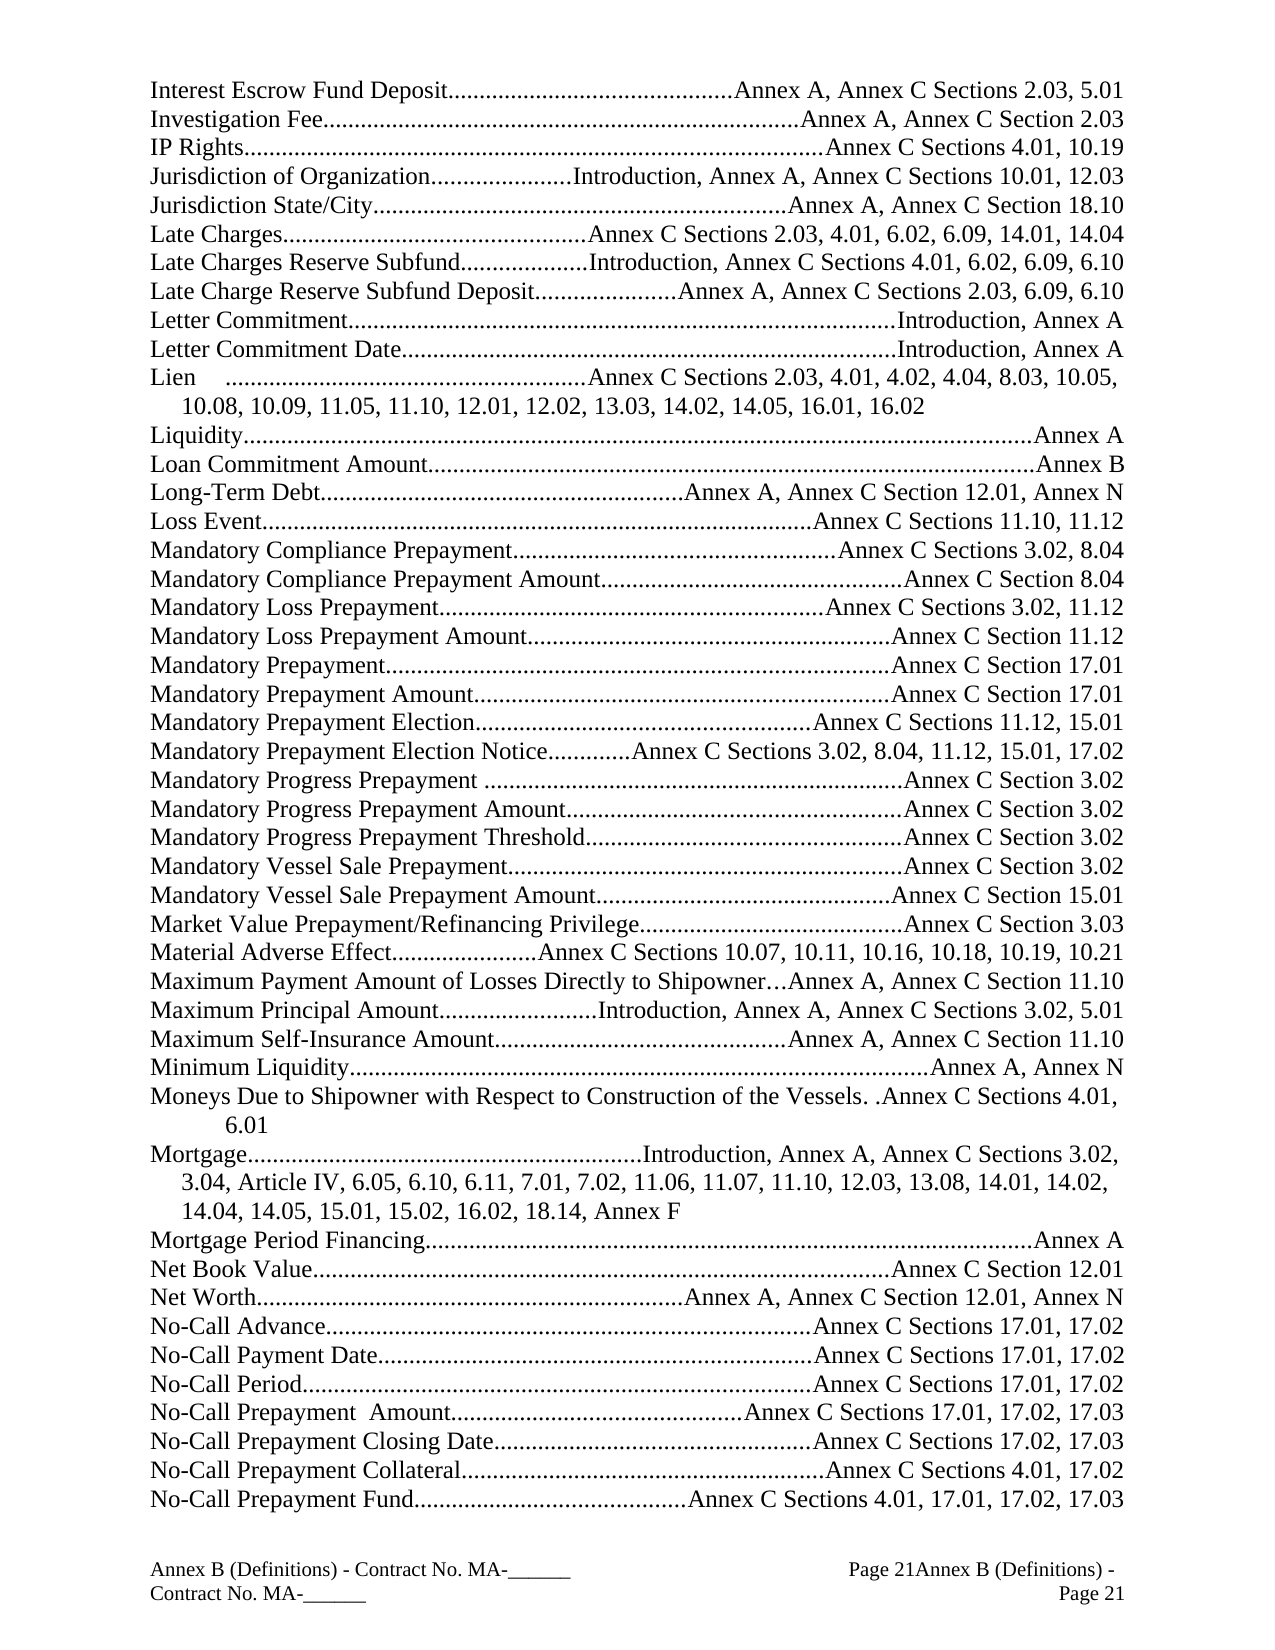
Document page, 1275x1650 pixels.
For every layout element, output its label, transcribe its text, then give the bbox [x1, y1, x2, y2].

text 3.04, Article IV, 6.05, 6.10, 6.11, 7.01, 7.02, 11.06, 11.07, 11.10, 12.03, 13.08, 14.01, 14.02, [150, 1167, 1125, 1196]
text Jurisdiction State/City Annex A, Annex C Section 18.10 [150, 190, 1125, 219]
text Maximum Payment Amount of Losses Directly to Shipowner Annex A, Annex C Section 11.10 [150, 966, 1125, 995]
text 14.04, 14.05, 15.01, 15.02, 16.02, 18.14, Annex F [150, 1196, 1125, 1225]
text Mortgage Introduction, Annex A, Annex C Sections 3.02, [150, 1139, 1125, 1167]
text Investigation Fee Annex A, Annex C Section 2.03 [150, 104, 1125, 132]
text Net Book Value Annex C Section 12.01 [150, 1254, 1125, 1282]
text Mandatory Vessel Sale Prepayment Amount Annex C Section 15.01 [150, 880, 1125, 909]
text No-Call Prepayment Closing Date Annex C Sections 17.02, 17.03 [150, 1426, 1125, 1455]
text Mandatory Loss Prepayment Annex C Sections 3.02, 11.12 [150, 592, 1125, 621]
text Mandatory Prepayment Election Annex C Sections 11.12, 15.01 [150, 707, 1125, 736]
text No-Call Prepayment Amount Annex C Sections 17.01, 17.02, 17.03 [150, 1397, 1125, 1426]
text Late Charges Annex C Sections 2.03, 4.01, 6.02, 6.09, 14.01, 14.04 [150, 219, 1125, 247]
text Mandatory Prepayment Election Notice Annex C Sections 3.02, 8.04, 11.12, 15.01, 17.02 [150, 736, 1125, 765]
text No-Call Prepayment Fund Annex C Sections 4.01, 17.01, 17.02, 17.03 [150, 1484, 1125, 1512]
text 10.08, 10.09, 11.05, 11.10, 12.01, 12.02, 13.03, 14.02, 14.05, 16.01, 16.02 [150, 391, 1125, 420]
text Liquidity Annex A [150, 420, 1125, 449]
text Loss Event Annex C Sections 11.10, 11.12 [150, 506, 1125, 535]
text No-Call Payment Date Annex C Sections 17.01, 17.02 [150, 1340, 1125, 1369]
text Jurisdiction of Organization Introduction, Annex A, Annex C Sections 10.01, 12.03 [150, 161, 1125, 190]
text Material Adverse Effect Annex C Sections 10.07, 10.11, 10.16, 10.18, 10.19, 10.21 [150, 937, 1125, 966]
text IP Rights Annex C Sections 4.01, 10.19 [150, 132, 1125, 161]
text No-Call Period Annex C Sections 17.01, 17.02 [150, 1369, 1125, 1397]
text Maximum Self-Insurance Amount Annex A, Annex C Section 11.10 [150, 1024, 1125, 1052]
text Letter Commitment Date Introduction, Annex A [150, 334, 1125, 362]
text Mandatory Progress Prepayment Annex C Section 3.02 [150, 765, 1125, 794]
text Minimum Liquidity Annex A, Annex N [150, 1052, 1125, 1081]
text Mandatory Prepayment Amount Annex C Section 17.01 [150, 679, 1125, 707]
text Mandatory Loss Prepayment Amount Annex C Section 11.12 [150, 621, 1125, 650]
text Market Value Prepayment/Refinancing Privilege Annex C Section 3.03 [150, 909, 1125, 937]
text Mandatory Compliance Prepayment Amount Annex C Section 8.04 [150, 564, 1125, 592]
text Moneys Due to Shipowner with Respect to Construction of the Vessels Annex C Sections 4.01, 6.01 [150, 1081, 1125, 1139]
text Letter Commitment Introduction, Annex A [150, 305, 1125, 334]
text Mandatory Vessel Sale Prepayment Annex C Section 3.02 [150, 851, 1125, 880]
text Late Charges Reserve Subfund Introduction, Annex C Sections 4.01, 6.02, 6.09, 6.10 [150, 247, 1125, 276]
text Mandatory Progress Prepayment Threshold Annex C Section 3.02 [150, 822, 1125, 851]
text Mortgage Period Financing Annex A [150, 1225, 1125, 1254]
text Interest Escrow Fund Deposit Annex A, Annex C Sections 2.03, 5.01 [150, 75, 1125, 104]
text Net Worth Annex A, Annex C Section 12.01, Annex N [150, 1282, 1125, 1311]
text Loan Commitment Amount Annex B [150, 449, 1125, 477]
text Late Charge Reserve Subfund Deposit Annex A, Annex C Sections 2.03, 6.09, 6.10 [150, 276, 1125, 305]
text Mandatory Compliance Prepayment Annex C Sections 3.02, 8.04 [150, 535, 1125, 564]
text Mandatory Progress Prepayment Amount Annex C Section 3.02 [150, 794, 1125, 822]
text Maximum Principal Amount Introduction, Annex A, Annex C Sections 3.02, 5.01 [150, 995, 1125, 1024]
text Mandatory Prepayment Annex C Section 17.01 [150, 650, 1125, 679]
text No-Call Prepayment Collateral Annex C Sections 4.01, 17.02 [150, 1455, 1125, 1484]
text No-Call Advance Annex C Sections 17.01, 17.02 [150, 1311, 1125, 1340]
text Long-Term Debt Annex A, Annex C Section 12.01, Annex N [150, 477, 1125, 506]
text Lien Annex C Sections 2.03, 4.01, 4.02, 4.04, 8.03, 10.05, [150, 362, 1125, 391]
